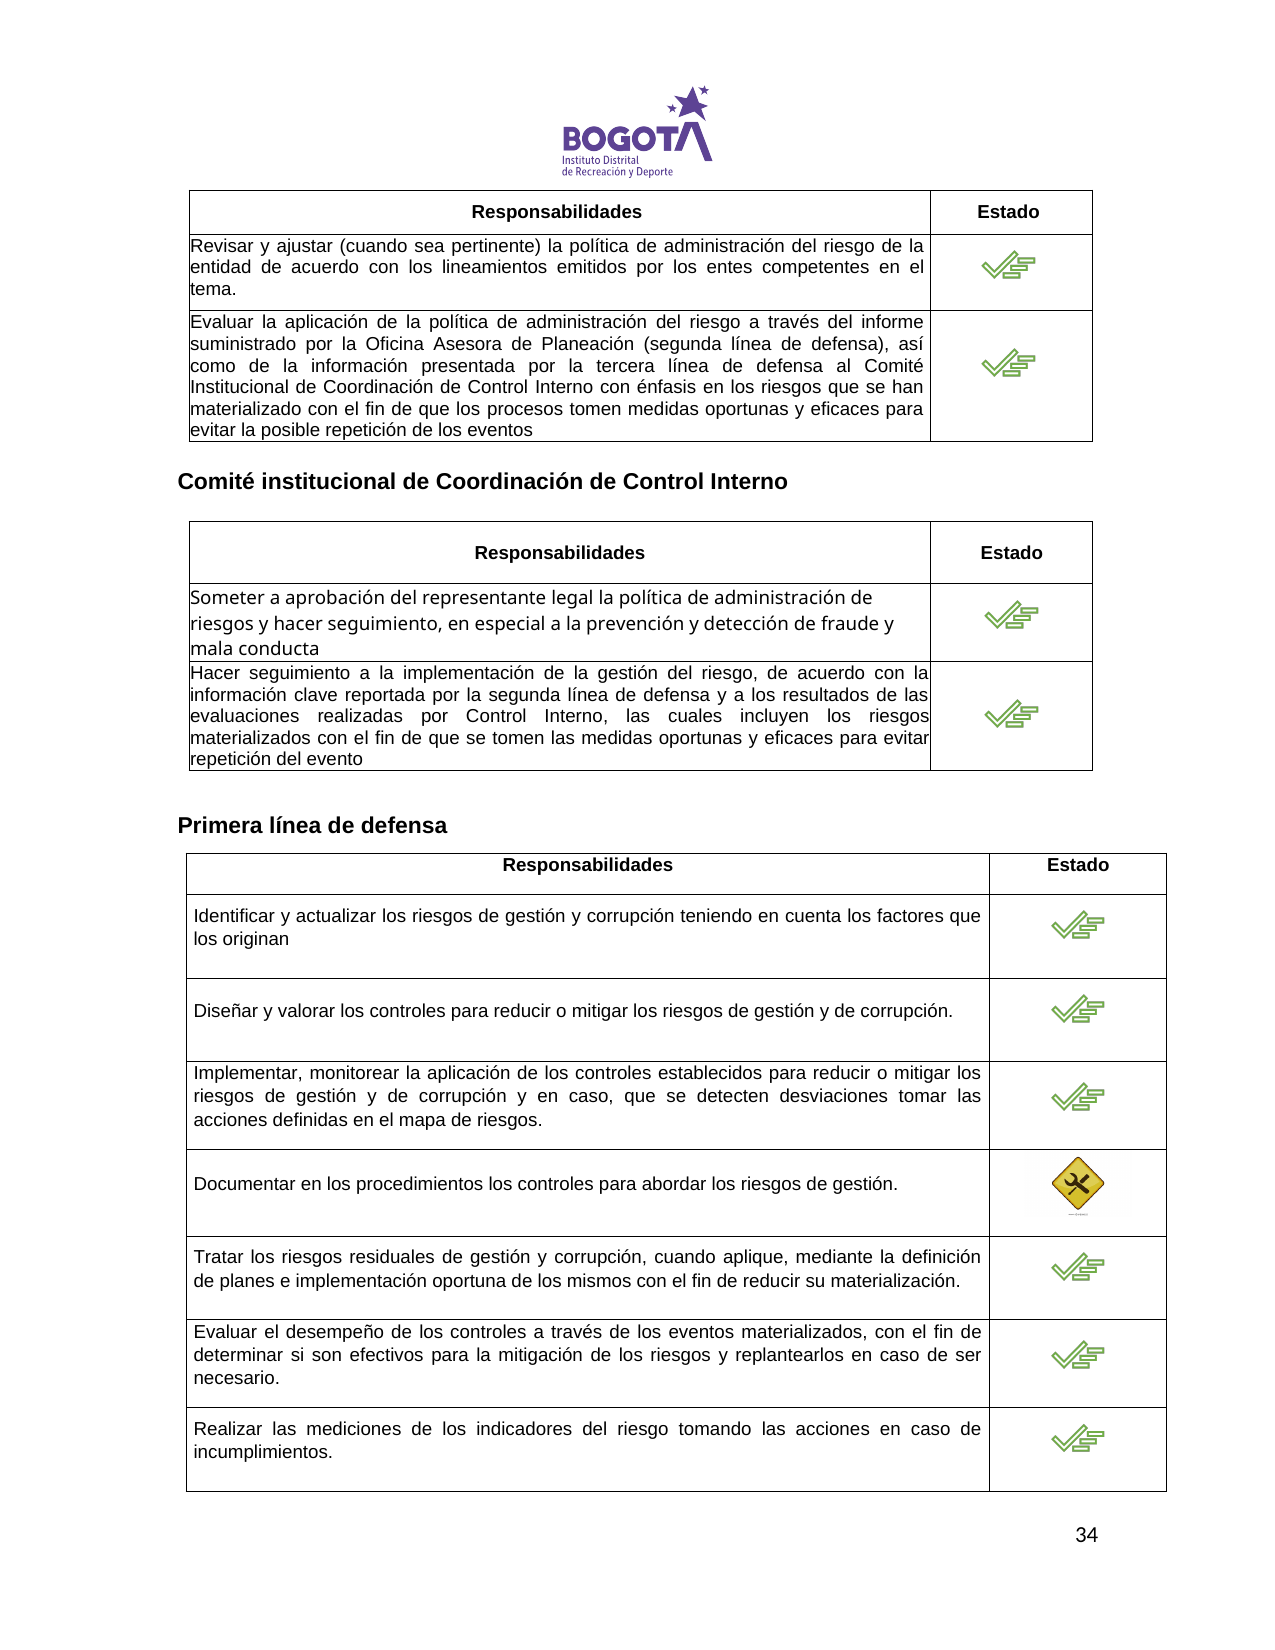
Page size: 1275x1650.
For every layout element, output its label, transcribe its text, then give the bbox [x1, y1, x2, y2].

table_header Estado [931, 522, 1092, 583]
text Primera línea de defensa [177, 812, 1098, 838]
table_cell Documentar en los procedimientos los controles para abordar los riesgos de gestión. [187, 1150, 989, 1236]
table_cell Realizar las mediciones de los indicadores del riesgo tomando las acciones en caso de incumplimientos. [187, 1408, 989, 1491]
picture [1046, 1066, 1110, 1131]
table_cell Tratar los riesgos residuales de gestión y corrupción, cuando aplique, mediante la definición de planes e implementación oportuna de los mismos con el fin de reducir su materialización. [187, 1237, 989, 1319]
table_cell [931, 235, 1092, 310]
text Comité institucional de Coordinación de Control Interno [177, 468, 1098, 494]
table_cell Evaluar el desempeño de los controles a través de los eventos materializados, con el fin de determinar si son efectivos para la mitigación de los riesgos y replantearlos en caso de ser necesario. [187, 1320, 989, 1407]
picture [1046, 895, 1110, 959]
picture [976, 234, 1040, 299]
table_cell [931, 584, 1092, 661]
table_cell [990, 1062, 1166, 1149]
table_header Responsabilidades [187, 854, 989, 894]
table_header Responsabilidades [190, 522, 930, 583]
table_cell Identificar y actualizar los riesgos de gestión y corrupción teniendo en cuenta los factores que los originan [187, 895, 989, 977]
table_cell Evaluar la aplicación de la política de administración del riesgo a través del informe suministrado por la Oficina Asesora de Planeación (segunda línea de defensa), así como de la información presentada por la tercera línea de defensa al Comité Institucional de Coordinación de Control Interno con énfasis en los riesgos que se han materializado con el fin de que los procesos tomen medidas oportunas y eficaces para evitar la posible repetición de los eventos [190, 311, 930, 441]
table_cell [931, 662, 1092, 770]
table_cell [931, 311, 1092, 441]
picture [979, 584, 1044, 649]
picture [552, 73, 723, 190]
table_cell Diseñar y valorar los controles para reducir o mitigar los riesgos de gestión y de corrupción. [187, 979, 989, 1061]
picture [1024, 1150, 1132, 1217]
table_cell [990, 1408, 1166, 1491]
picture [979, 684, 1044, 748]
picture [1046, 978, 1110, 1043]
table_cell Someter a aprobación del representante legal la política de administración de riesgos y hacer seguimiento, en especial a la prevención y detección de fraude y mala conducta [190, 584, 930, 661]
table_cell [990, 1150, 1166, 1236]
table_cell [990, 895, 1166, 977]
table_header Estado [931, 191, 1092, 233]
picture [1046, 1324, 1110, 1389]
table_cell [990, 1237, 1166, 1319]
table_cell Revisar y ajustar (cuando sea pertinente) la política de administración del riesgo de la entidad de acuerdo con los lineamientos emitidos por los entes competentes en el tema. [190, 235, 930, 310]
picture [1046, 1408, 1110, 1472]
table_header Responsabilidades [190, 191, 930, 233]
picture [1046, 1236, 1110, 1301]
table_cell Implementar, monitorear la aplicación de los controles establecidos para reducir o mitigar los riesgos de gestión y de corrupción y en caso, que se detecten desviaciones tomar las acciones definidas en el mapa de riesgos. [187, 1062, 989, 1149]
table_header Estado [990, 854, 1166, 894]
table_cell [990, 979, 1166, 1061]
picture [976, 333, 1041, 397]
table_cell [990, 1320, 1166, 1407]
table_cell Hacer seguimiento a la implementación de la gestión del riesgo, de acuerdo con la información clave reportada por la segunda línea de defensa y a los resultados de las evaluaciones realizadas por Control Interno, las cuales incluyen los riesgos materializados con el fin de que se tomen las medidas oportunas y eficaces para evitar repetición del evento [190, 662, 930, 770]
